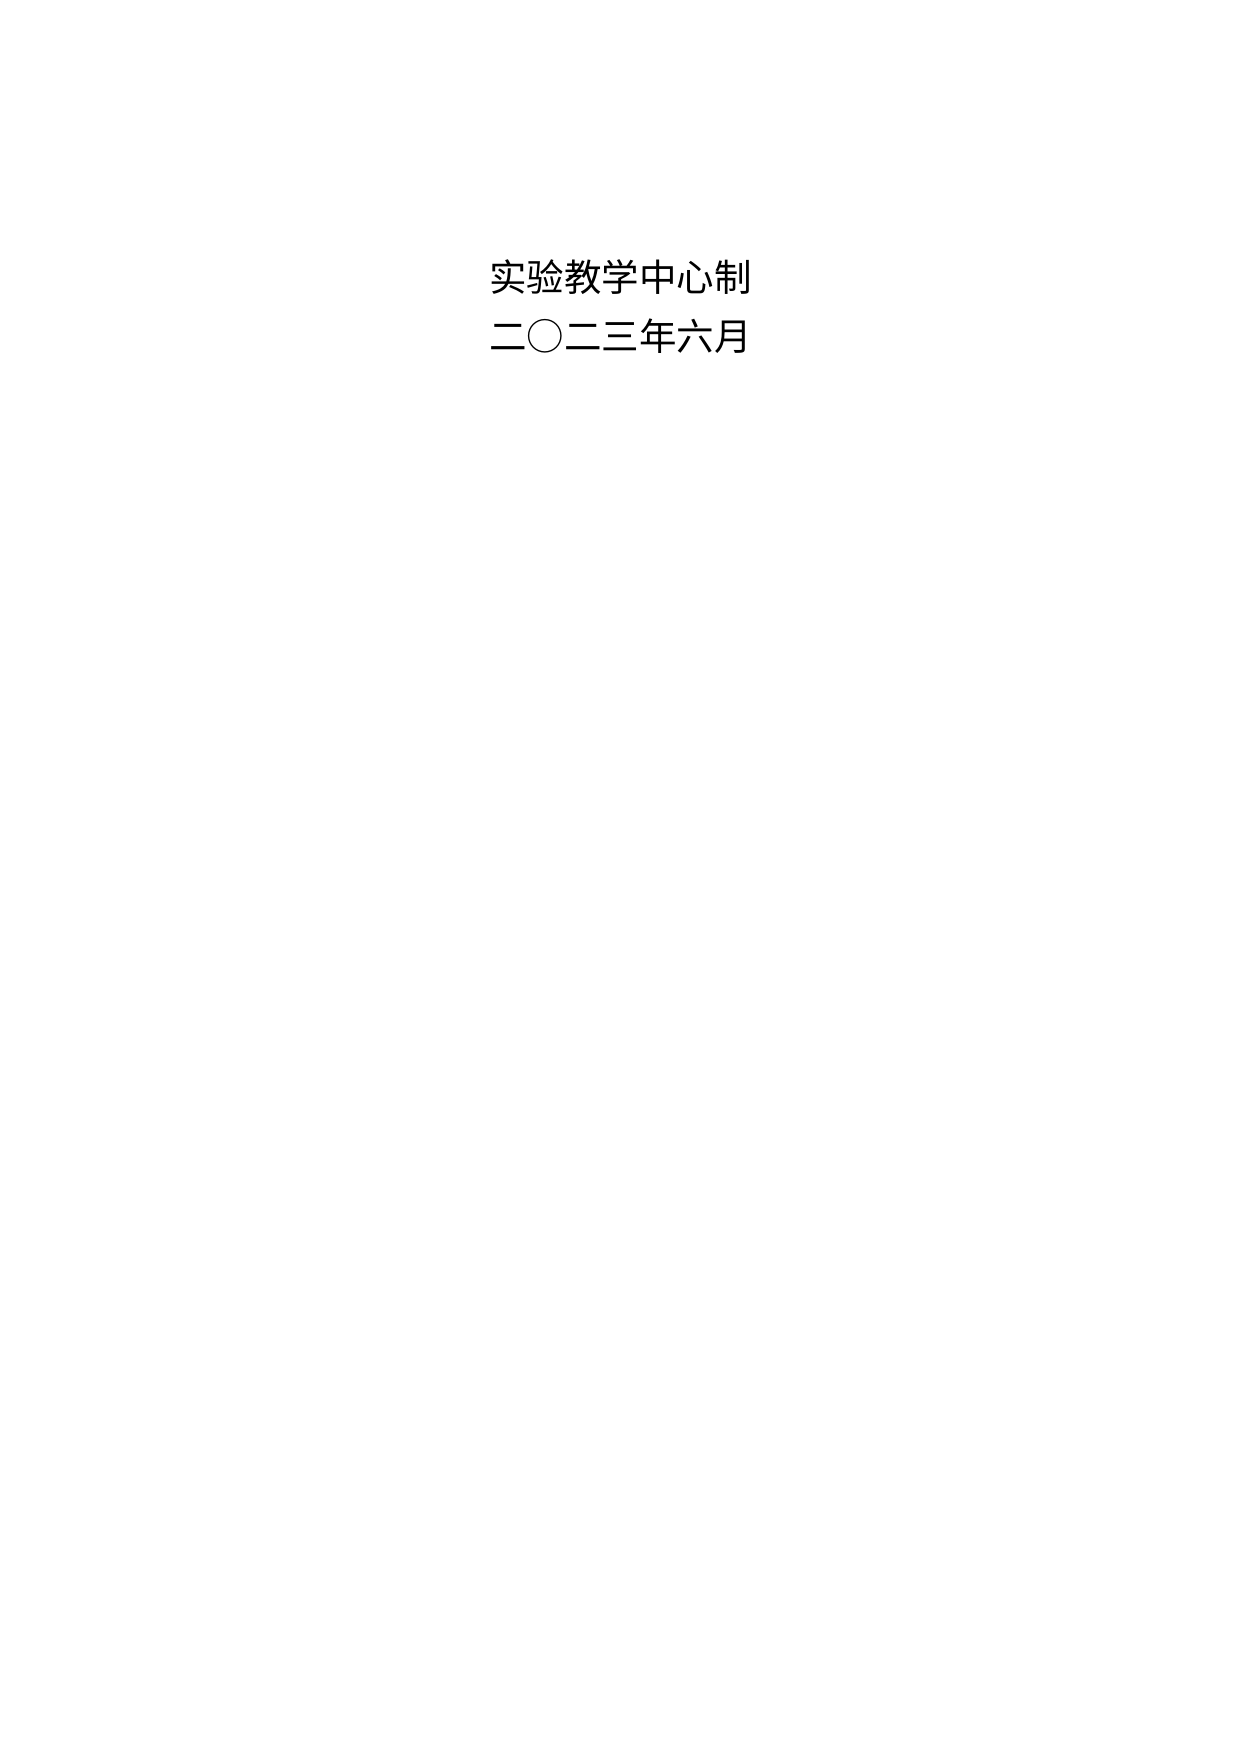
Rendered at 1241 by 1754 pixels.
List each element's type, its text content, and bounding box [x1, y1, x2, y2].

text 二○二三年六月 [187, 302, 1053, 367]
text 实验教学中心制 [187, 247, 1053, 302]
